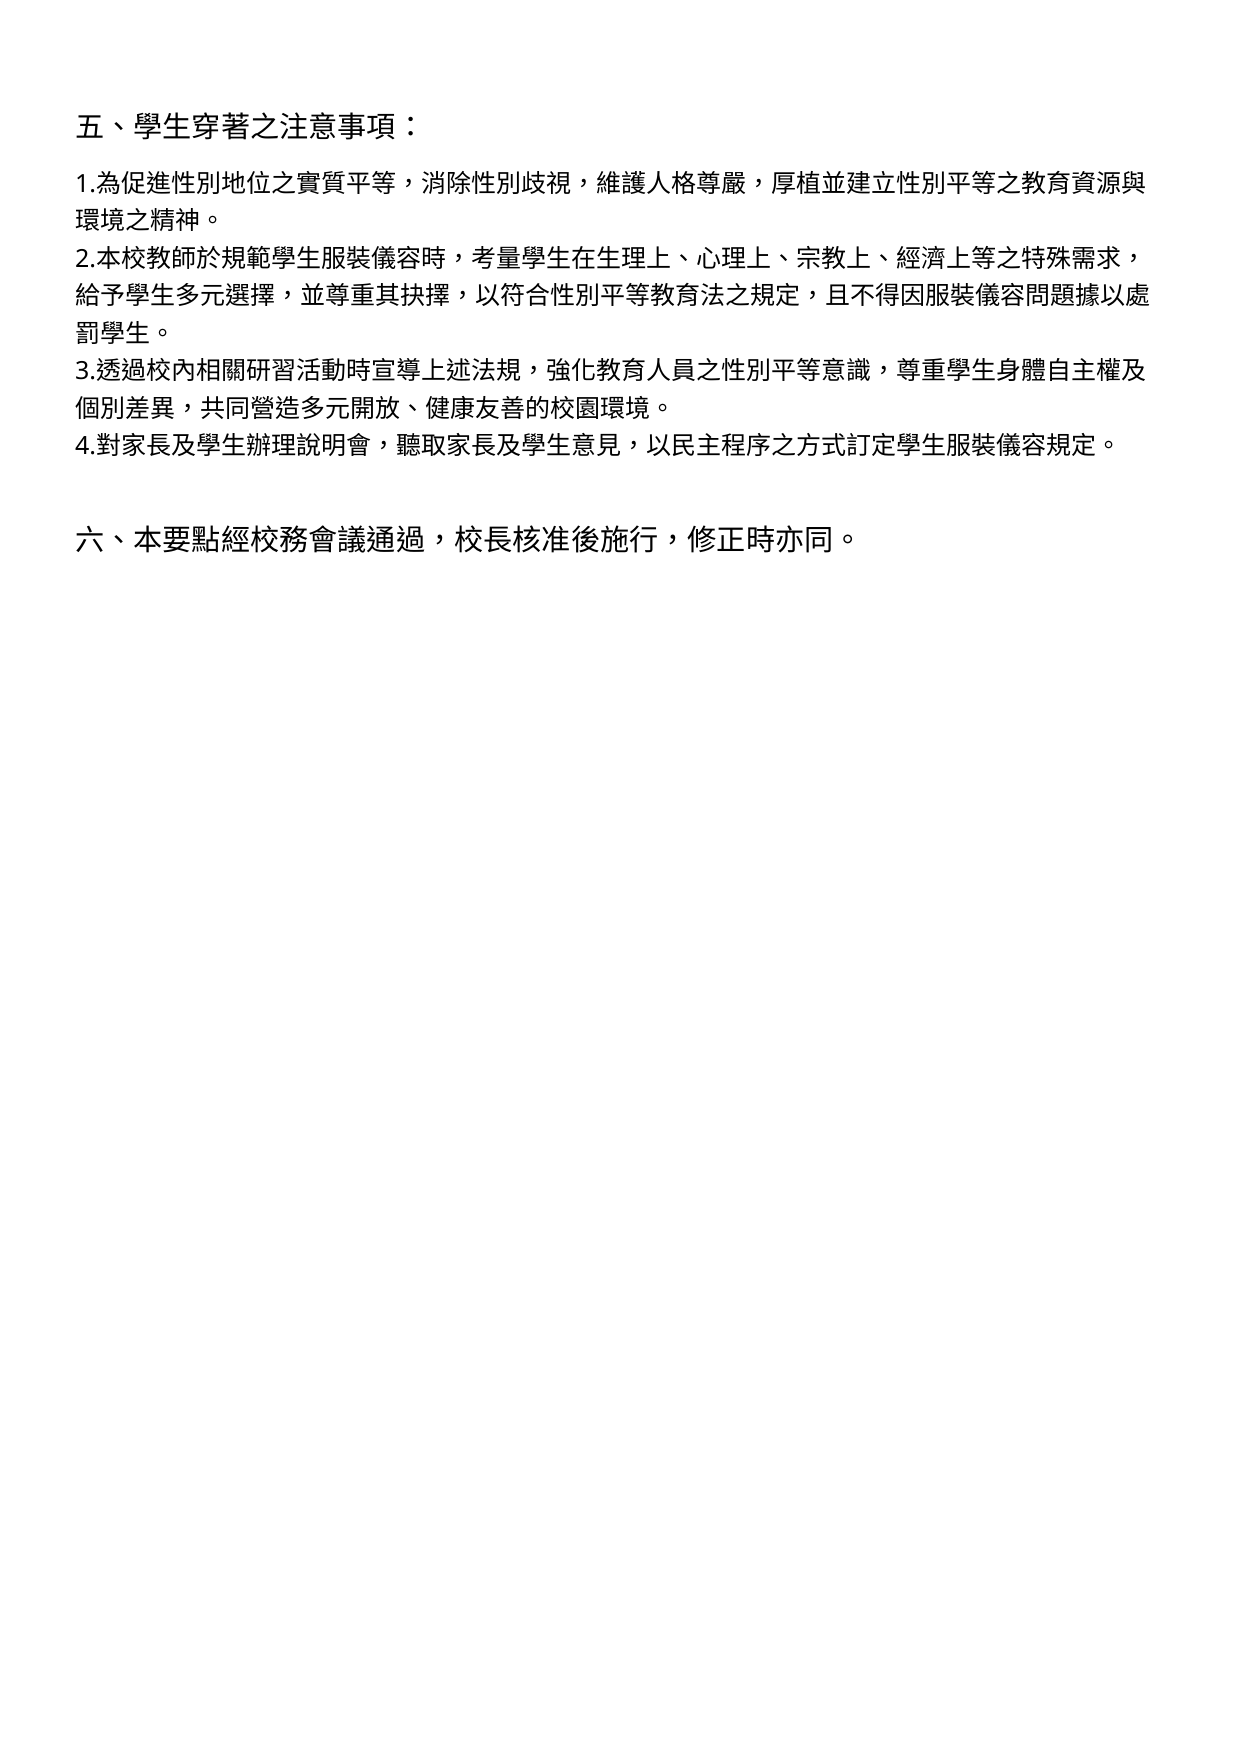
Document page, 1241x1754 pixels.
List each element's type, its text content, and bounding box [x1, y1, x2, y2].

text 五、學生穿著之注意事項： [75, 87, 1165, 162]
text 1.為促進性別地位之實質平等，消除性別歧視，維護人格尊嚴，厚植並建立性別平等之教育資源與環境之精神。 2.本校教師於規範學生服裝儀容時，考量學生在生理上、心理上、宗教上、經濟上等之特殊需求，給予學生多元選擇，並尊重其抉擇，以符合性別平等教育法之規定，且不得因服裝儀容問題據以處罰學生。 3.透過校內相關研習活動時宣導上述法規，強化教育人員之性別平等意識，尊重學生身體自主權及個別差異，共同營造多元開放、健康友善的校園環境。 4.對家長及學生辦理說明會，聽取家長及學生意見，以民主程序之方式訂定學生服裝儀容規定。 [75, 162, 1165, 500]
text 六、本要點經校務會議通過，校長核准後施行，修正時亦同。 [75, 500, 1165, 575]
